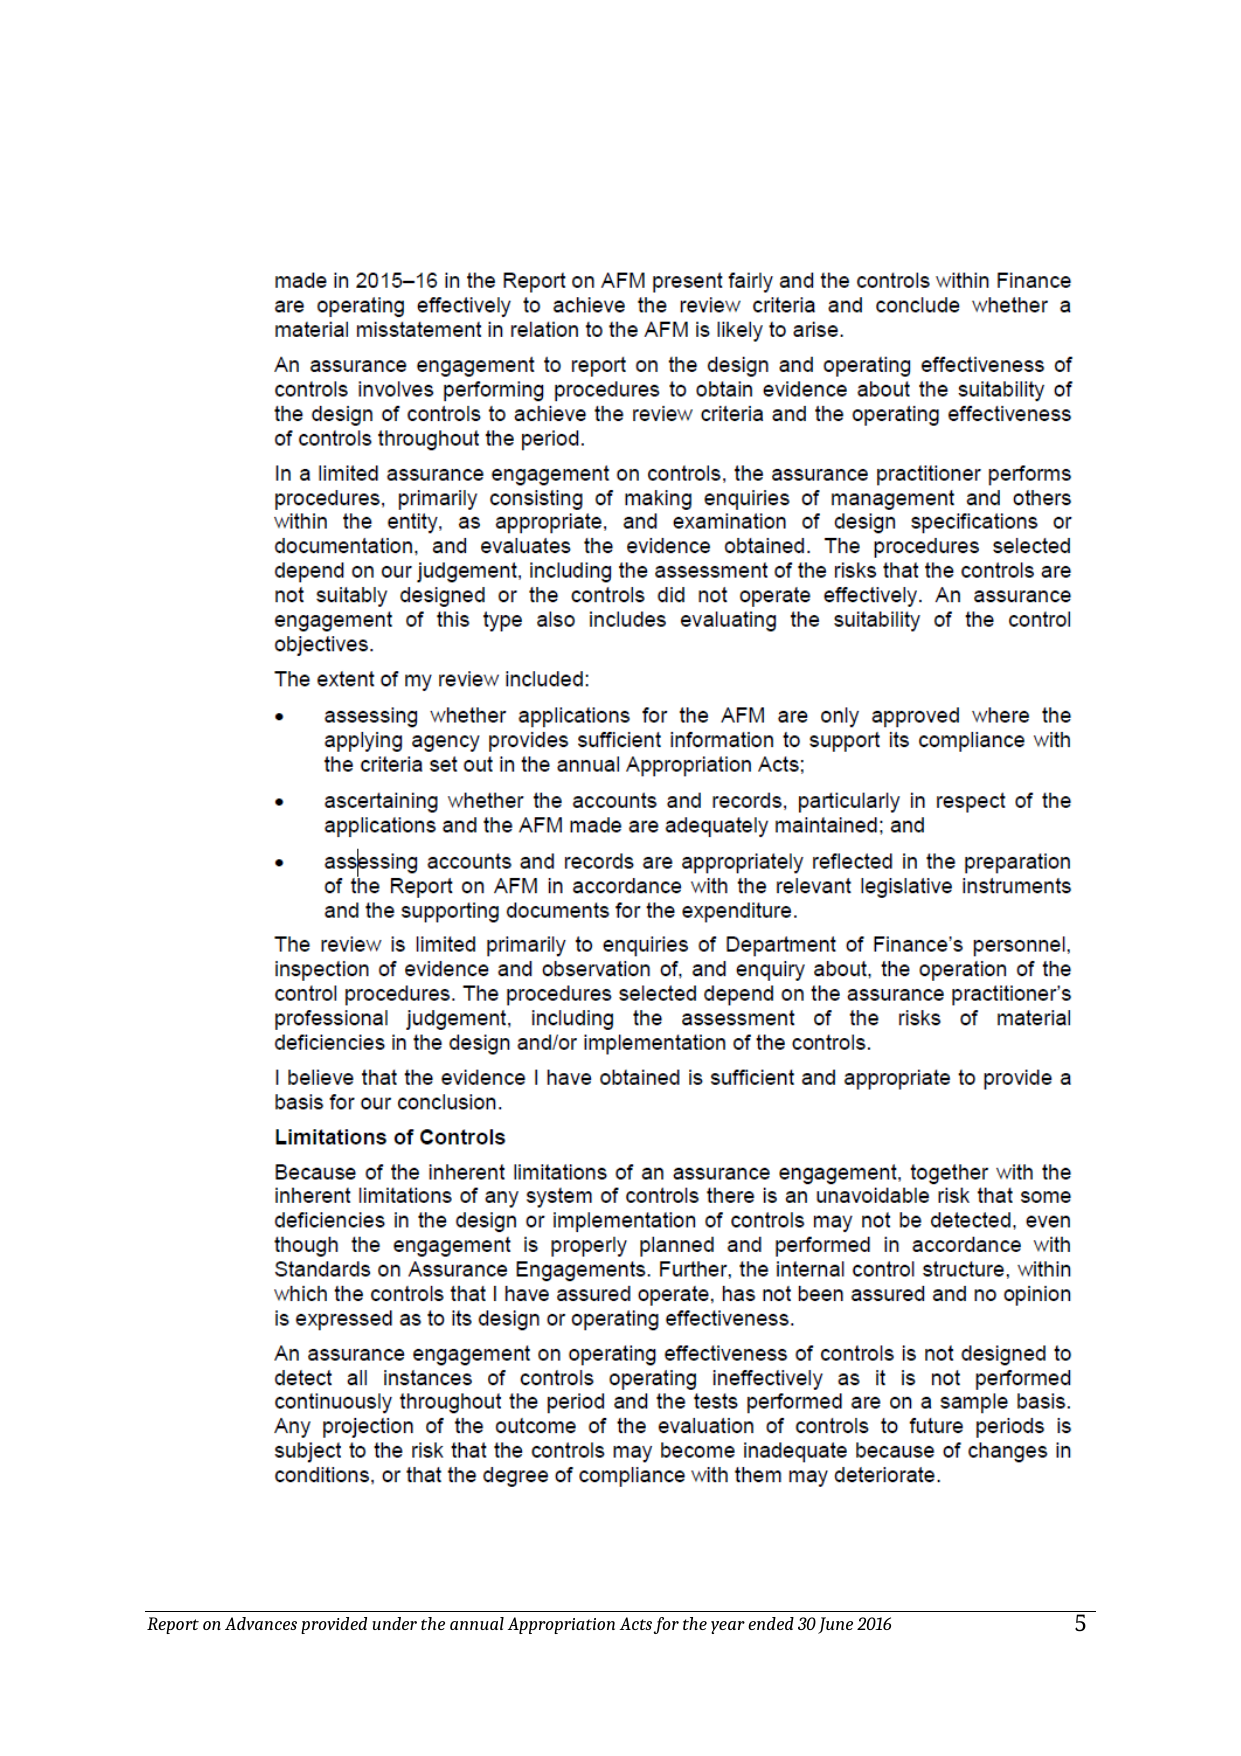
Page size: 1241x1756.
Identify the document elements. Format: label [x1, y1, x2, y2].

picture [147, 143, 1189, 1501]
